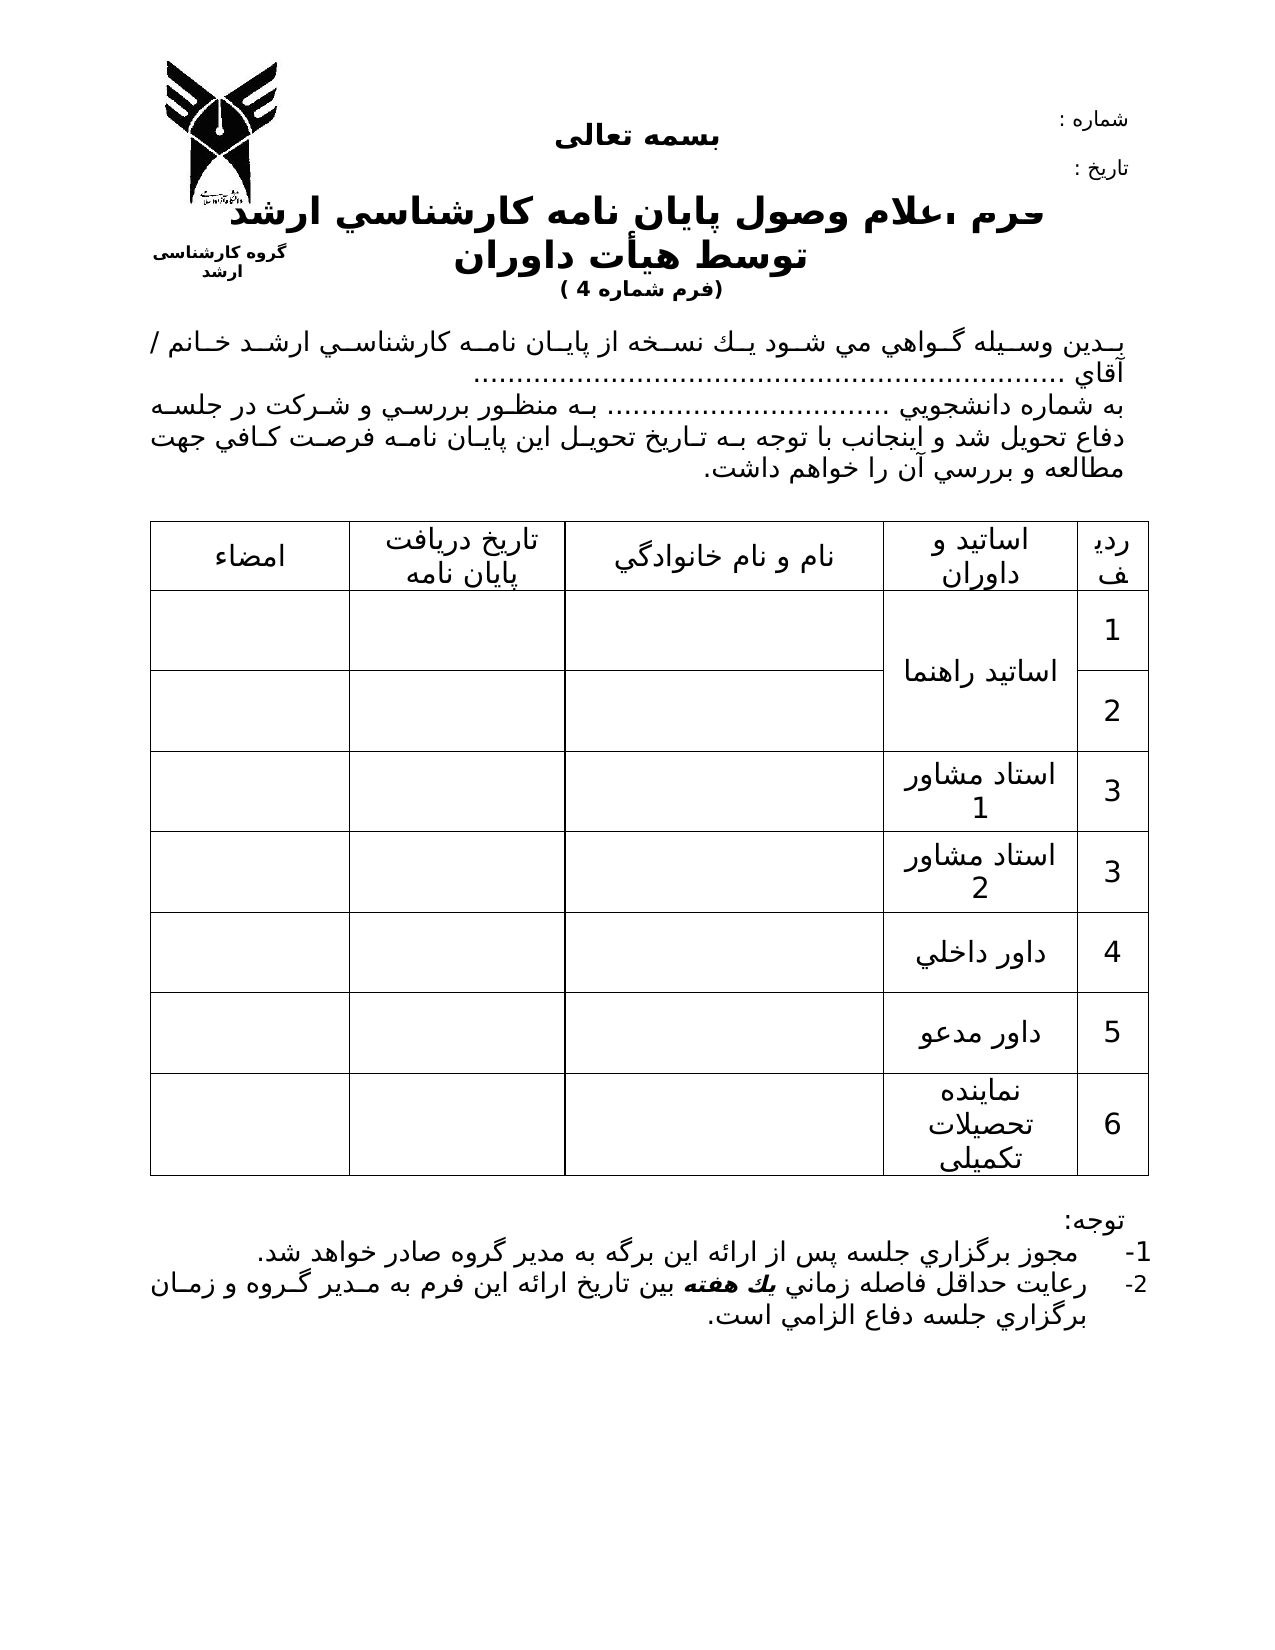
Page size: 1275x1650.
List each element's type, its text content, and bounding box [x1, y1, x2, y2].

table_cell 4 [1078, 913, 1148, 992]
table_cell [566, 993, 883, 1072]
table_header رديف [1078, 522, 1148, 590]
table_cell 6 [1078, 1074, 1148, 1175]
table_cell [151, 591, 349, 670]
text به شماره دانشجويي ................................. به منظور بررسي و شركت در جلسه دفاع تحويل شد و اينجانب با توجه به تاريخ تحويل اين پايان نامه فرصت كافي جهت مطالعه و بررسي آن را خواهم داشت. [150, 389, 1125, 484]
table_cell [151, 671, 349, 751]
text فرم اعلام وصول پايان نامه كارشناسي ارشد [150, 190, 980, 233]
table_cell [566, 832, 883, 912]
picture [148, 55, 291, 218]
table_cell [350, 913, 564, 992]
text (فرم شماره 4 ) [150, 277, 1125, 301]
table_cell داور مدعو [884, 993, 1077, 1072]
text بدين وسيله گواهي مي شود يك نسخه از پايان نامه كارشناسي ارشد خانم / آقاي ..................................................................... [150, 326, 1125, 389]
table_cell [566, 671, 883, 751]
table_cell [151, 832, 349, 912]
table_cell [350, 1074, 564, 1175]
table_header اساتيد و داوران [884, 522, 1077, 590]
table_header نام و نام خانوادگي [566, 522, 883, 590]
table_cell 5 [1078, 993, 1148, 1072]
table_cell [566, 913, 883, 992]
table_header تاريخ دريافت پايان نامه [350, 522, 564, 590]
table_cell [151, 752, 349, 831]
table_cell [350, 591, 564, 670]
list رعايت حداقل فاصله زماني يك هفته بين تاريخ ارائه اين فرم به مدیر گروه و زمان برگزاري جلسه دفاع الزامي است. [150, 1267, 1125, 1331]
text فرم اعلام وصول پايان نامه كارشناسي ارشد [1004, 213, 1125, 233]
table_cell [350, 752, 564, 831]
table_cell استاد مشاور 2 [884, 832, 1077, 912]
table_cell 3 [1078, 752, 1148, 831]
table_cell [151, 1074, 349, 1175]
table_cell [566, 752, 883, 831]
table_cell [350, 832, 564, 912]
table_cell 1 [1078, 591, 1148, 670]
table_header امضاء [151, 522, 349, 590]
table_cell [151, 993, 349, 1072]
table_cell نماينده تحصيلات تكميلی [884, 1074, 1077, 1175]
table_cell داور داخلي [884, 913, 1077, 992]
text بسمه تعالی [150, 118, 929, 152]
text توجه: [150, 1204, 1125, 1236]
list مجوز برگزاري جلسه پس از ارائه اين برگه به مدیر گروه صادر خواهد شد. [150, 1236, 1125, 1267]
table_cell [350, 993, 564, 1072]
table_cell [151, 913, 349, 992]
table_cell اساتيد راهنما [884, 591, 1077, 751]
table_cell [350, 671, 564, 751]
table_cell استاد مشاور 1 [884, 752, 1077, 831]
text توسط هيأت داوران [150, 233, 1125, 277]
table_cell [566, 591, 883, 670]
table_cell [566, 1074, 883, 1175]
table_cell 3 [1078, 832, 1148, 912]
table_cell 2 [1078, 671, 1148, 751]
